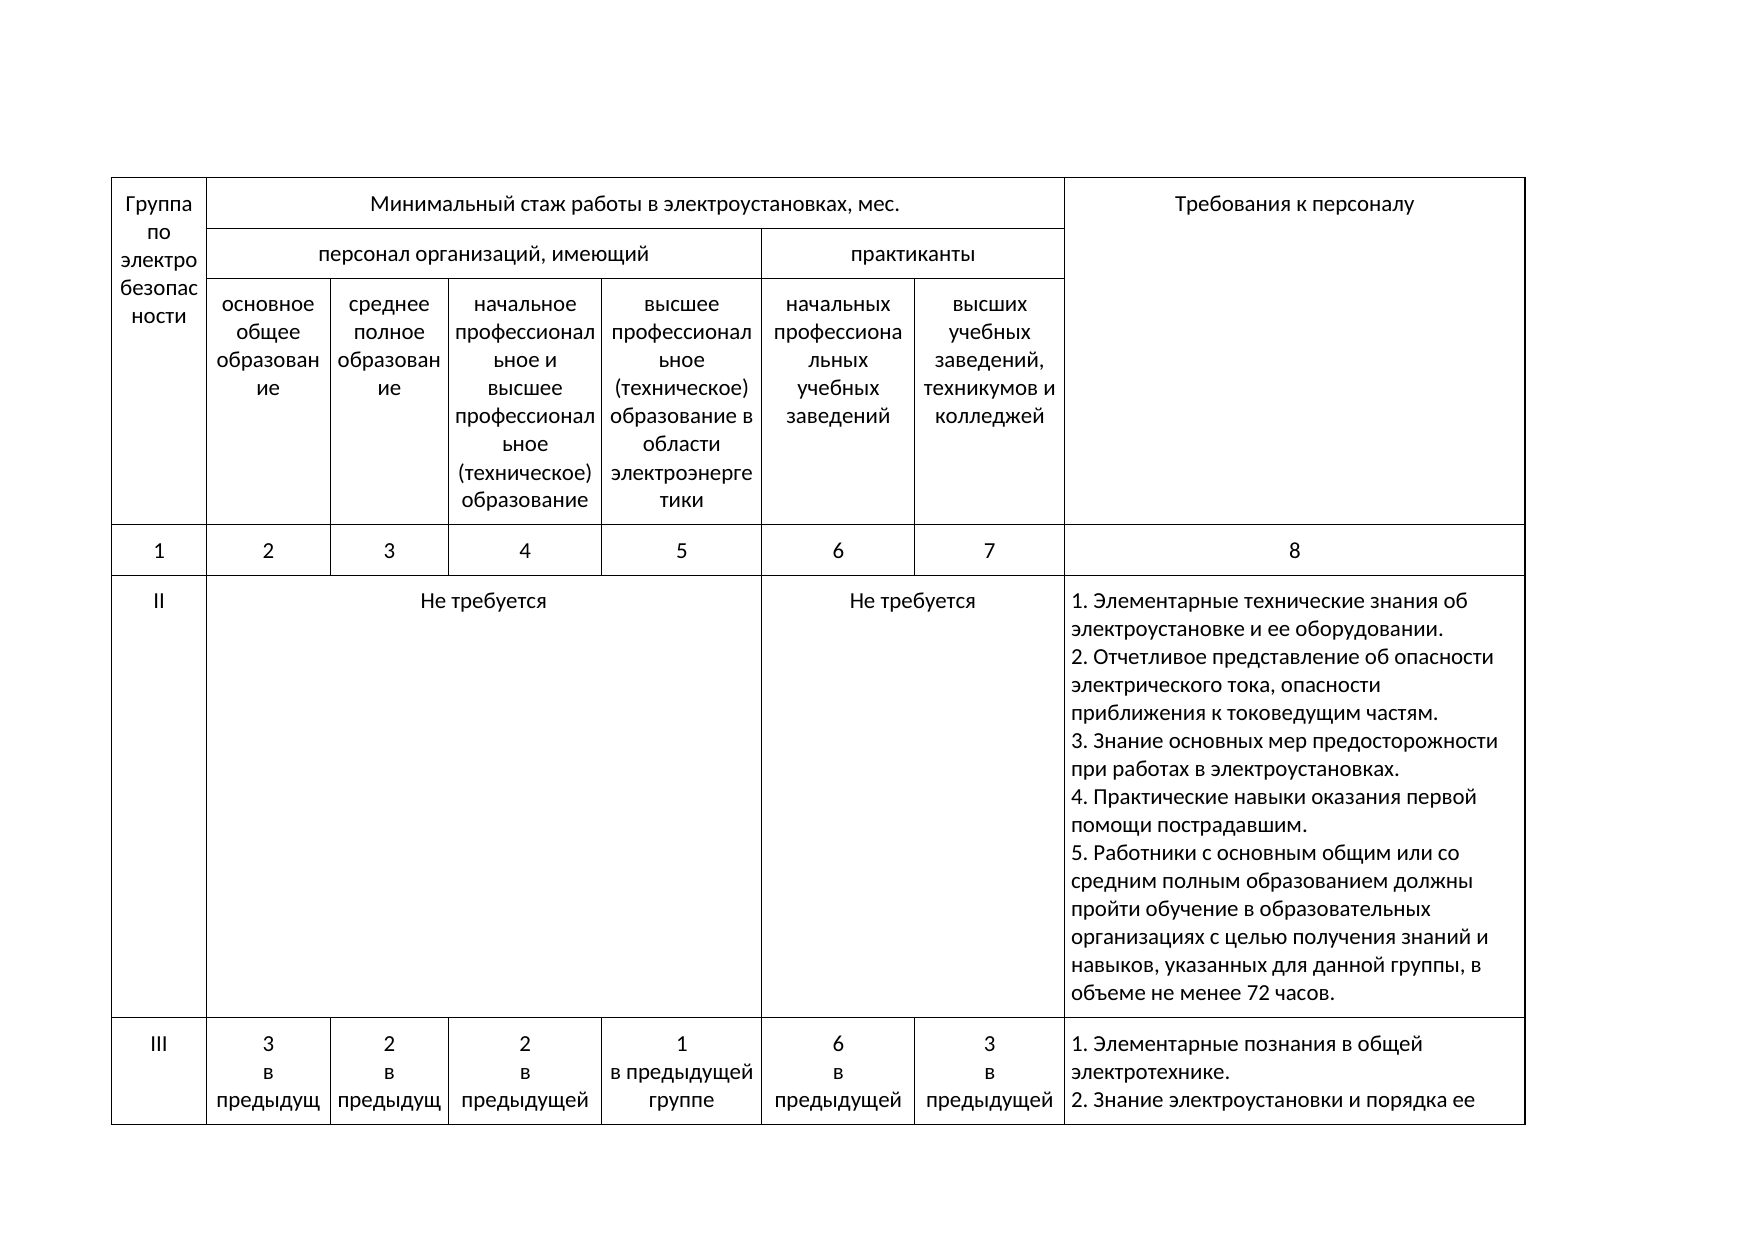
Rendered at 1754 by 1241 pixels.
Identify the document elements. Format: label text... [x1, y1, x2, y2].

table_cell 1 [112, 525, 206, 574]
table_cell 8 [1065, 525, 1524, 574]
table_cell 3 [331, 525, 448, 574]
table_cell персонал организаций, имеющий [207, 229, 761, 278]
table_header Группа по электробезопасности [112, 178, 206, 524]
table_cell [449, 1018, 601, 1123]
table_cell высших учебных заведений, техникумов и колледжей [915, 279, 1064, 524]
table_cell среднее полное образование [331, 279, 448, 524]
table_header Минимальный стаж работы в электроустановках, мес. [207, 178, 1064, 227]
table_cell основное общее образование [207, 279, 330, 524]
table_cell начальных профессиональных учебных заведений [762, 279, 914, 524]
table_cell II [112, 576, 206, 1017]
table_cell начальное профессиональное и высшее профессиональное (техническое) образование [449, 279, 601, 524]
table_cell Не требуется [762, 576, 1064, 1017]
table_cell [602, 1018, 761, 1123]
table_cell 7 [915, 525, 1064, 574]
table_cell III [112, 1018, 206, 1123]
table_cell 1. Элементарные технические знания об электроустановке и ее оборудовании. 2. Отчетливое представление об опасности электрического тока, опасности приближения к токоведущим частям. 3. Знание основных мер предосторожности при работах в электроустановках. 4. Практические навыки оказания первой помощи пострадавшим. 5. Работники с основным общим или со средним полным образованием должны пройти обучение в образовательных организациях с целью получения знаний и навыков, указанных для данной группы, в объеме не менее 72 часов. [1065, 576, 1524, 1017]
table_cell высшее профессиональное (техническое) образование в области электроэнергетики [602, 279, 761, 524]
table_cell 5 [602, 525, 761, 574]
table_header Требования к персоналу [1065, 178, 1524, 524]
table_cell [1065, 1018, 1524, 1123]
table_cell 4 [449, 525, 601, 574]
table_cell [915, 1018, 1064, 1123]
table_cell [207, 1018, 330, 1123]
table_cell практиканты [762, 229, 1064, 278]
table_cell 2 [207, 525, 330, 574]
table_cell Не требуется [207, 576, 761, 1017]
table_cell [331, 1018, 448, 1123]
table_cell 6 [762, 525, 914, 574]
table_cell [762, 1018, 914, 1123]
